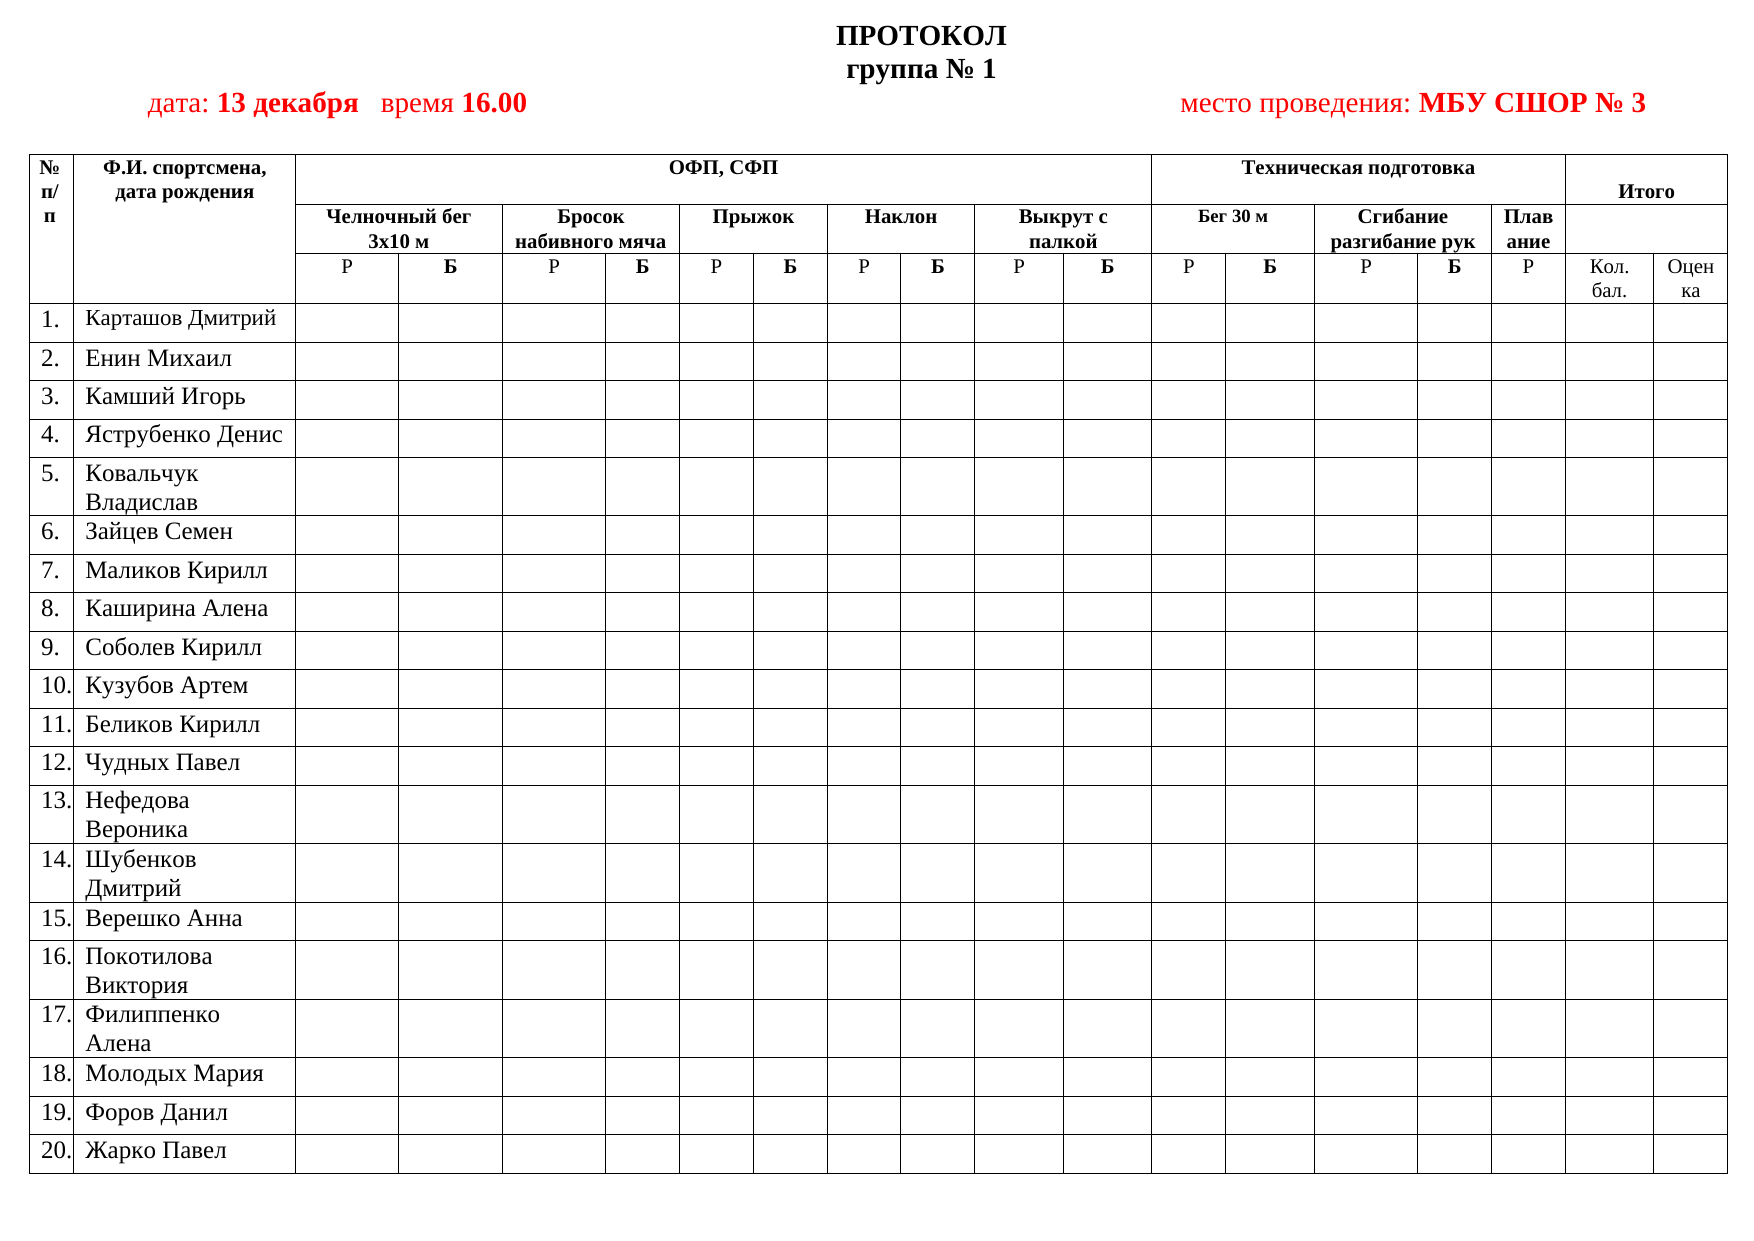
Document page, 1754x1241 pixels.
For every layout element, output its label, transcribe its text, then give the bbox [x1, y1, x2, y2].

table_cell [503, 1000, 605, 1057]
table_cell [1566, 458, 1653, 515]
table_cell [680, 458, 753, 515]
table_cell [30, 844, 73, 902]
table_cell [1064, 670, 1151, 708]
table_cell [399, 1000, 502, 1057]
table_cell [606, 1135, 679, 1172]
table_cell [1226, 670, 1314, 708]
table_cell [754, 458, 827, 515]
table_cell [1226, 555, 1314, 592]
table_cell [1492, 903, 1565, 940]
table_cell [1654, 670, 1727, 708]
table_cell [606, 709, 679, 746]
table_cell [1315, 786, 1417, 843]
table_cell [1492, 941, 1565, 998]
table_cell [901, 709, 974, 746]
table_cell [680, 844, 753, 902]
table_cell [296, 941, 398, 998]
text ПРОТОКОЛ [148, 18, 1695, 51]
table_cell [296, 381, 398, 418]
table_cell Б [606, 254, 679, 303]
table_cell [1315, 343, 1417, 380]
table_cell [1566, 593, 1653, 631]
table_cell [828, 903, 900, 940]
table_cell [1492, 593, 1565, 631]
table_cell [399, 458, 502, 515]
table_cell [1315, 1097, 1417, 1134]
table_cell [901, 941, 974, 998]
table_cell [754, 420, 827, 457]
table_cell [1064, 1058, 1151, 1096]
table_cell [975, 903, 1063, 940]
table_cell Яструбенко Денис [74, 420, 295, 457]
table_cell [754, 844, 827, 902]
table_cell Р [975, 254, 1063, 303]
table_cell Маликов Кирилл [74, 555, 295, 592]
table_cell Р [680, 254, 753, 303]
table_cell [1566, 844, 1653, 902]
table_cell Каширина Алена [74, 593, 295, 631]
table_cell [1315, 516, 1417, 554]
table_cell [680, 1097, 753, 1134]
table_cell [1064, 632, 1151, 669]
table_cell [30, 747, 73, 784]
table_cell [503, 555, 605, 592]
table_cell [399, 555, 502, 592]
table_cell [975, 1135, 1063, 1172]
table_cell Р [828, 254, 900, 303]
table_cell [754, 381, 827, 418]
table_cell [1654, 1000, 1727, 1057]
table_cell [1064, 1135, 1151, 1172]
table_cell [1226, 343, 1314, 380]
table_cell [828, 709, 900, 746]
table_cell [30, 903, 73, 940]
table_cell Р [1492, 254, 1565, 303]
table_cell Плавание [1492, 205, 1565, 253]
table_cell [1418, 903, 1491, 940]
table_cell [30, 593, 73, 631]
table_cell [901, 458, 974, 515]
table_cell [1315, 670, 1417, 708]
table_cell [1064, 304, 1151, 342]
table_cell [1064, 343, 1151, 380]
table_cell [1315, 709, 1417, 746]
table_cell [828, 555, 900, 592]
table_cell [1566, 903, 1653, 940]
table_cell [1654, 941, 1727, 998]
table_cell [901, 555, 974, 592]
table_cell [296, 458, 398, 515]
table_cell [296, 1097, 398, 1134]
table_cell [1064, 420, 1151, 457]
table_cell [1566, 1000, 1653, 1057]
table_cell [975, 381, 1063, 418]
table_cell [296, 844, 398, 902]
table_cell Форов Данил [74, 1097, 295, 1134]
table_cell [399, 747, 502, 784]
table_cell [1492, 343, 1565, 380]
table_cell [1654, 420, 1727, 457]
table_cell [1226, 458, 1314, 515]
table_cell [1566, 205, 1727, 253]
table_cell [1064, 844, 1151, 902]
table_cell [1418, 747, 1491, 784]
table_cell [296, 632, 398, 669]
table_cell Беликов Кирилл [74, 709, 295, 746]
table_cell [828, 458, 900, 515]
table_cell [754, 555, 827, 592]
table_cell [296, 304, 398, 342]
table_cell [606, 1000, 679, 1057]
table_cell [30, 304, 73, 342]
table_cell [399, 1135, 502, 1172]
table_cell [503, 1058, 605, 1096]
table_cell [399, 1097, 502, 1134]
table_cell [1654, 593, 1727, 631]
table_cell [1492, 632, 1565, 669]
table_cell [1152, 593, 1225, 631]
table_cell [901, 632, 974, 669]
table_cell [1654, 343, 1727, 380]
table_cell [680, 670, 753, 708]
table_cell [1418, 420, 1491, 457]
table_cell [1566, 1135, 1653, 1172]
table_cell [975, 844, 1063, 902]
table_cell [680, 786, 753, 843]
table_cell [399, 516, 502, 554]
table_cell [30, 555, 73, 592]
table_cell Б [754, 254, 827, 303]
table_cell [1654, 1135, 1727, 1172]
table_cell [296, 670, 398, 708]
table_cell [1152, 516, 1225, 554]
table_cell [30, 786, 73, 843]
table_cell [1226, 747, 1314, 784]
table_cell [901, 304, 974, 342]
table_cell [680, 747, 753, 784]
table_cell [754, 670, 827, 708]
table_cell [606, 844, 679, 902]
table_cell [1654, 458, 1727, 515]
table_cell Прыжок [680, 205, 827, 253]
table_cell [1418, 1135, 1491, 1172]
table_cell [1654, 747, 1727, 784]
table_cell [1418, 709, 1491, 746]
table_cell [1492, 555, 1565, 592]
table_cell [1226, 709, 1314, 746]
table_cell [1418, 516, 1491, 554]
table_cell Филиппенко Алена [74, 1000, 295, 1057]
table_cell [828, 343, 900, 380]
table_cell [975, 941, 1063, 998]
table_cell [680, 420, 753, 457]
table_cell [1152, 1135, 1225, 1172]
table_cell Р [1152, 254, 1225, 303]
table_cell [399, 903, 502, 940]
table_cell [1226, 1000, 1314, 1057]
table_cell [1566, 786, 1653, 843]
table_cell [754, 593, 827, 631]
table_cell [828, 786, 900, 843]
table_cell [1418, 632, 1491, 669]
table_cell Б [1226, 254, 1314, 303]
table_cell Оценка [1654, 254, 1727, 303]
table_cell [1152, 343, 1225, 380]
table_cell [1654, 709, 1727, 746]
table_cell [296, 343, 398, 380]
table_cell [1492, 844, 1565, 902]
table_cell [296, 420, 398, 457]
table_cell Челночный бег 3х10 м [296, 205, 502, 253]
table_cell [503, 786, 605, 843]
table_cell [1654, 844, 1727, 902]
table_cell [1064, 941, 1151, 998]
table_cell [1226, 903, 1314, 940]
table_cell [1315, 844, 1417, 902]
table_cell [1226, 632, 1314, 669]
table_cell [1152, 632, 1225, 669]
table_cell Чудных Павел [74, 747, 295, 784]
table_cell [828, 1058, 900, 1096]
table_cell [503, 304, 605, 342]
table_cell [1064, 709, 1151, 746]
table_cell [975, 555, 1063, 592]
table_cell [30, 632, 73, 669]
table_cell [1315, 941, 1417, 998]
table_cell [399, 632, 502, 669]
table_cell [296, 747, 398, 784]
table_cell [680, 555, 753, 592]
table_cell [1315, 555, 1417, 592]
table_cell [1152, 1000, 1225, 1057]
table_cell [1064, 1000, 1151, 1057]
table_cell [30, 941, 73, 998]
table_cell Енин Михаил [74, 343, 295, 380]
table_cell [828, 516, 900, 554]
table_cell [1064, 516, 1151, 554]
table_cell [1226, 941, 1314, 998]
table_header Итого [1566, 155, 1727, 203]
table_cell [1418, 1097, 1491, 1134]
table_cell [901, 747, 974, 784]
table_cell [901, 593, 974, 631]
table_cell [399, 941, 502, 998]
table_cell Камший Игорь [74, 381, 295, 418]
table_cell [680, 381, 753, 418]
table_header Техническая подготовка [1152, 155, 1565, 203]
table_cell [975, 593, 1063, 631]
table_cell [901, 1097, 974, 1134]
table_cell [30, 420, 73, 457]
table_cell Б [1064, 254, 1151, 303]
table_cell [606, 593, 679, 631]
table_cell Покотилова Виктория [74, 941, 295, 998]
table_cell [399, 844, 502, 902]
table_cell [1492, 420, 1565, 457]
table_cell [503, 844, 605, 902]
table_cell [30, 381, 73, 418]
table_cell Р [1315, 254, 1417, 303]
table_cell [30, 1135, 73, 1172]
table_cell [828, 420, 900, 457]
table_cell [1654, 1058, 1727, 1096]
table_cell Выкрут с палкой [975, 205, 1151, 253]
table_cell [754, 903, 827, 940]
table_cell [680, 516, 753, 554]
table_cell [503, 420, 605, 457]
table_cell [1566, 709, 1653, 746]
table_cell [1418, 844, 1491, 902]
table_cell [975, 670, 1063, 708]
table_cell Карташов Дмитрий [74, 304, 295, 342]
table_cell [1315, 747, 1417, 784]
table_cell [606, 670, 679, 708]
table_cell [606, 903, 679, 940]
table_cell [503, 593, 605, 631]
table_cell Сгибание разгибание рук [1315, 205, 1491, 253]
table_cell [606, 1097, 679, 1134]
table_cell [1566, 747, 1653, 784]
table_cell [1566, 1058, 1653, 1096]
table_cell [503, 747, 605, 784]
table_cell [975, 632, 1063, 669]
table_cell [901, 343, 974, 380]
table_cell [1492, 1097, 1565, 1134]
table_cell [606, 516, 679, 554]
table_cell [975, 458, 1063, 515]
table_cell [680, 709, 753, 746]
table_cell [296, 593, 398, 631]
table_cell [1226, 1135, 1314, 1172]
table_cell [901, 670, 974, 708]
table_cell [399, 1058, 502, 1096]
table_cell Соболев Кирилл [74, 632, 295, 669]
table_cell [1418, 304, 1491, 342]
table_cell [1492, 1000, 1565, 1057]
table_cell [680, 1058, 753, 1096]
table_cell [1418, 1000, 1491, 1057]
table_cell [975, 420, 1063, 457]
table_cell [606, 304, 679, 342]
table_cell [1566, 516, 1653, 554]
table_cell [503, 458, 605, 515]
table_cell [1566, 381, 1653, 418]
table_cell [975, 516, 1063, 554]
table_cell [1654, 1097, 1727, 1134]
table_cell [754, 343, 827, 380]
table_cell [1492, 516, 1565, 554]
table_cell [296, 1058, 398, 1096]
table_cell [828, 304, 900, 342]
table_cell [1064, 381, 1151, 418]
table_cell Б [1418, 254, 1491, 303]
table_cell [606, 420, 679, 457]
table_cell Ковальчук Владислав [74, 458, 295, 515]
table_cell [30, 1058, 73, 1096]
table_cell Бросок набивного мяча [503, 205, 679, 253]
table_cell [503, 632, 605, 669]
table_cell [1152, 555, 1225, 592]
table_cell [1418, 593, 1491, 631]
table_cell [1315, 458, 1417, 515]
table_cell [828, 632, 900, 669]
table_cell [1064, 555, 1151, 592]
table_cell [1226, 1058, 1314, 1096]
table_cell [1152, 941, 1225, 998]
table_cell [1654, 304, 1727, 342]
table_cell [680, 343, 753, 380]
table_cell [1492, 747, 1565, 784]
table_cell [1492, 381, 1565, 418]
table_cell [296, 903, 398, 940]
table_cell [680, 593, 753, 631]
table_header Ф.И. спортсмена, дата рождения [74, 155, 295, 303]
table_cell [1152, 786, 1225, 843]
table_cell [1418, 343, 1491, 380]
table_cell [399, 786, 502, 843]
table_cell [754, 1135, 827, 1172]
table_cell [399, 593, 502, 631]
table_cell [1226, 786, 1314, 843]
table_cell [606, 343, 679, 380]
table_cell Верешко Анна [74, 903, 295, 940]
table_cell [296, 1135, 398, 1172]
table_cell [30, 1097, 73, 1134]
table_cell [30, 458, 73, 515]
table_cell [296, 786, 398, 843]
table_cell [975, 304, 1063, 342]
table_cell [30, 709, 73, 746]
table_cell [1152, 458, 1225, 515]
table_cell [1152, 1097, 1225, 1134]
table_cell [680, 304, 753, 342]
table_cell [828, 844, 900, 902]
table_cell [1315, 1135, 1417, 1172]
table_cell [606, 786, 679, 843]
table_cell Р [503, 254, 605, 303]
table_cell [901, 381, 974, 418]
table_cell [1654, 786, 1727, 843]
table_cell [975, 786, 1063, 843]
table_cell [1152, 420, 1225, 457]
table_cell [754, 516, 827, 554]
table_cell [901, 420, 974, 457]
table_cell [1152, 1058, 1225, 1096]
table_cell [296, 1000, 398, 1057]
table_cell [1654, 555, 1727, 592]
table_cell [1492, 786, 1565, 843]
table_cell [30, 516, 73, 554]
table_cell Р [296, 254, 398, 303]
table_cell Нефедова Вероника [74, 786, 295, 843]
table_cell [754, 941, 827, 998]
table_cell [1418, 786, 1491, 843]
table_cell [1064, 593, 1151, 631]
table_cell [1566, 555, 1653, 592]
table_cell [680, 632, 753, 669]
text дата: 13 декабря время 16.00 место проведения: МБУ СШОР № 3 [148, 85, 1695, 118]
table_cell [606, 632, 679, 669]
table_cell [1226, 381, 1314, 418]
table_cell [828, 1000, 900, 1057]
table_cell [503, 1097, 605, 1134]
table_header ОФП, СФП [296, 155, 1151, 203]
table_cell [1315, 632, 1417, 669]
table_cell [30, 1000, 73, 1057]
table_cell [1152, 844, 1225, 902]
table_cell [503, 941, 605, 998]
table_cell Зайцев Семен [74, 516, 295, 554]
table_cell [1492, 670, 1565, 708]
table_cell [399, 709, 502, 746]
table_cell [296, 709, 398, 746]
table_cell [606, 381, 679, 418]
table_cell Бег 30 м [1152, 205, 1314, 253]
table_cell [503, 709, 605, 746]
table_cell [1064, 1097, 1151, 1134]
text группа № 1 [148, 51, 1695, 85]
table_cell Кол. бал. [1566, 254, 1653, 303]
table_cell [975, 1058, 1063, 1096]
table_header № п/п [30, 155, 73, 303]
table_cell [606, 555, 679, 592]
table_cell [754, 304, 827, 342]
table_cell [1492, 304, 1565, 342]
table_cell [1152, 381, 1225, 418]
table_cell [1418, 381, 1491, 418]
table_cell Б [399, 254, 502, 303]
table_cell Молодых Мария [74, 1058, 295, 1096]
table_cell [1418, 670, 1491, 708]
table_cell [1492, 1058, 1565, 1096]
table_cell [1064, 747, 1151, 784]
table_cell [1226, 593, 1314, 631]
table_cell [680, 1000, 753, 1057]
table_cell [680, 903, 753, 940]
table_cell [975, 343, 1063, 380]
table_cell [503, 381, 605, 418]
table_cell [1315, 304, 1417, 342]
table_cell [901, 516, 974, 554]
table_cell [1152, 304, 1225, 342]
table_cell [399, 343, 502, 380]
table_cell [503, 516, 605, 554]
table_cell [1418, 458, 1491, 515]
table_cell [754, 709, 827, 746]
table_cell [606, 747, 679, 784]
table_cell [680, 1135, 753, 1172]
table_cell [828, 1097, 900, 1134]
table_cell [1064, 903, 1151, 940]
table_cell [1152, 670, 1225, 708]
table_cell [1566, 1097, 1653, 1134]
table_cell [1152, 747, 1225, 784]
table_cell [901, 1058, 974, 1096]
table_cell [680, 941, 753, 998]
table_cell [754, 747, 827, 784]
table_cell [1654, 381, 1727, 418]
table_cell [901, 844, 974, 902]
table_cell [1654, 516, 1727, 554]
table_cell [30, 670, 73, 708]
table_cell [503, 903, 605, 940]
table_cell [399, 420, 502, 457]
table_cell [503, 343, 605, 380]
table_cell Шубенков Дмитрий [74, 844, 295, 902]
table_cell [754, 786, 827, 843]
table_cell [754, 1058, 827, 1096]
table_cell [1226, 304, 1314, 342]
table_cell [1492, 458, 1565, 515]
table_cell [606, 941, 679, 998]
table_cell [1492, 709, 1565, 746]
table_cell [1315, 381, 1417, 418]
table_cell [1566, 670, 1653, 708]
table_cell [503, 670, 605, 708]
table_cell [1064, 458, 1151, 515]
table_cell [754, 1000, 827, 1057]
table_cell [399, 670, 502, 708]
table_cell [1226, 420, 1314, 457]
table_cell [828, 747, 900, 784]
table_cell [828, 1135, 900, 1172]
table_cell [1418, 555, 1491, 592]
table_cell [606, 458, 679, 515]
table_cell [1566, 941, 1653, 998]
table_cell [399, 381, 502, 418]
table_cell [503, 1135, 605, 1172]
table_cell [1152, 903, 1225, 940]
table_cell [975, 709, 1063, 746]
table_cell [754, 632, 827, 669]
table_cell [828, 670, 900, 708]
table_cell [975, 1097, 1063, 1134]
table_cell [975, 747, 1063, 784]
table_cell [1315, 1058, 1417, 1096]
table_cell [1566, 632, 1653, 669]
table_cell [1226, 516, 1314, 554]
table_cell Жарко Павел [74, 1135, 295, 1172]
table_cell [30, 343, 73, 380]
table_cell [1418, 1058, 1491, 1096]
table_cell Наклон [828, 205, 974, 253]
table_cell [828, 593, 900, 631]
table_cell [399, 304, 502, 342]
table_cell [901, 786, 974, 843]
table_cell [296, 555, 398, 592]
table_cell [1152, 709, 1225, 746]
table_cell [901, 1000, 974, 1057]
table_cell [606, 1058, 679, 1096]
table_cell [296, 516, 398, 554]
table_cell [1654, 632, 1727, 669]
table_cell [828, 381, 900, 418]
table_cell [1226, 844, 1314, 902]
table_cell [754, 1097, 827, 1134]
table_cell Кузубов Артем [74, 670, 295, 708]
table_cell [901, 903, 974, 940]
table_cell Б [901, 254, 974, 303]
table_cell [1566, 343, 1653, 380]
table_cell [975, 1000, 1063, 1057]
table_cell [1315, 903, 1417, 940]
table_cell [901, 1135, 974, 1172]
table_cell [1418, 941, 1491, 998]
table_cell [1064, 786, 1151, 843]
table_cell [1566, 420, 1653, 457]
table_cell [1492, 1135, 1565, 1172]
table_cell [1315, 593, 1417, 631]
table_cell [1226, 1097, 1314, 1134]
table_cell [1654, 903, 1727, 940]
table_cell [1566, 304, 1653, 342]
table_cell [1315, 1000, 1417, 1057]
table_cell [828, 941, 900, 998]
table_cell [1315, 420, 1417, 457]
